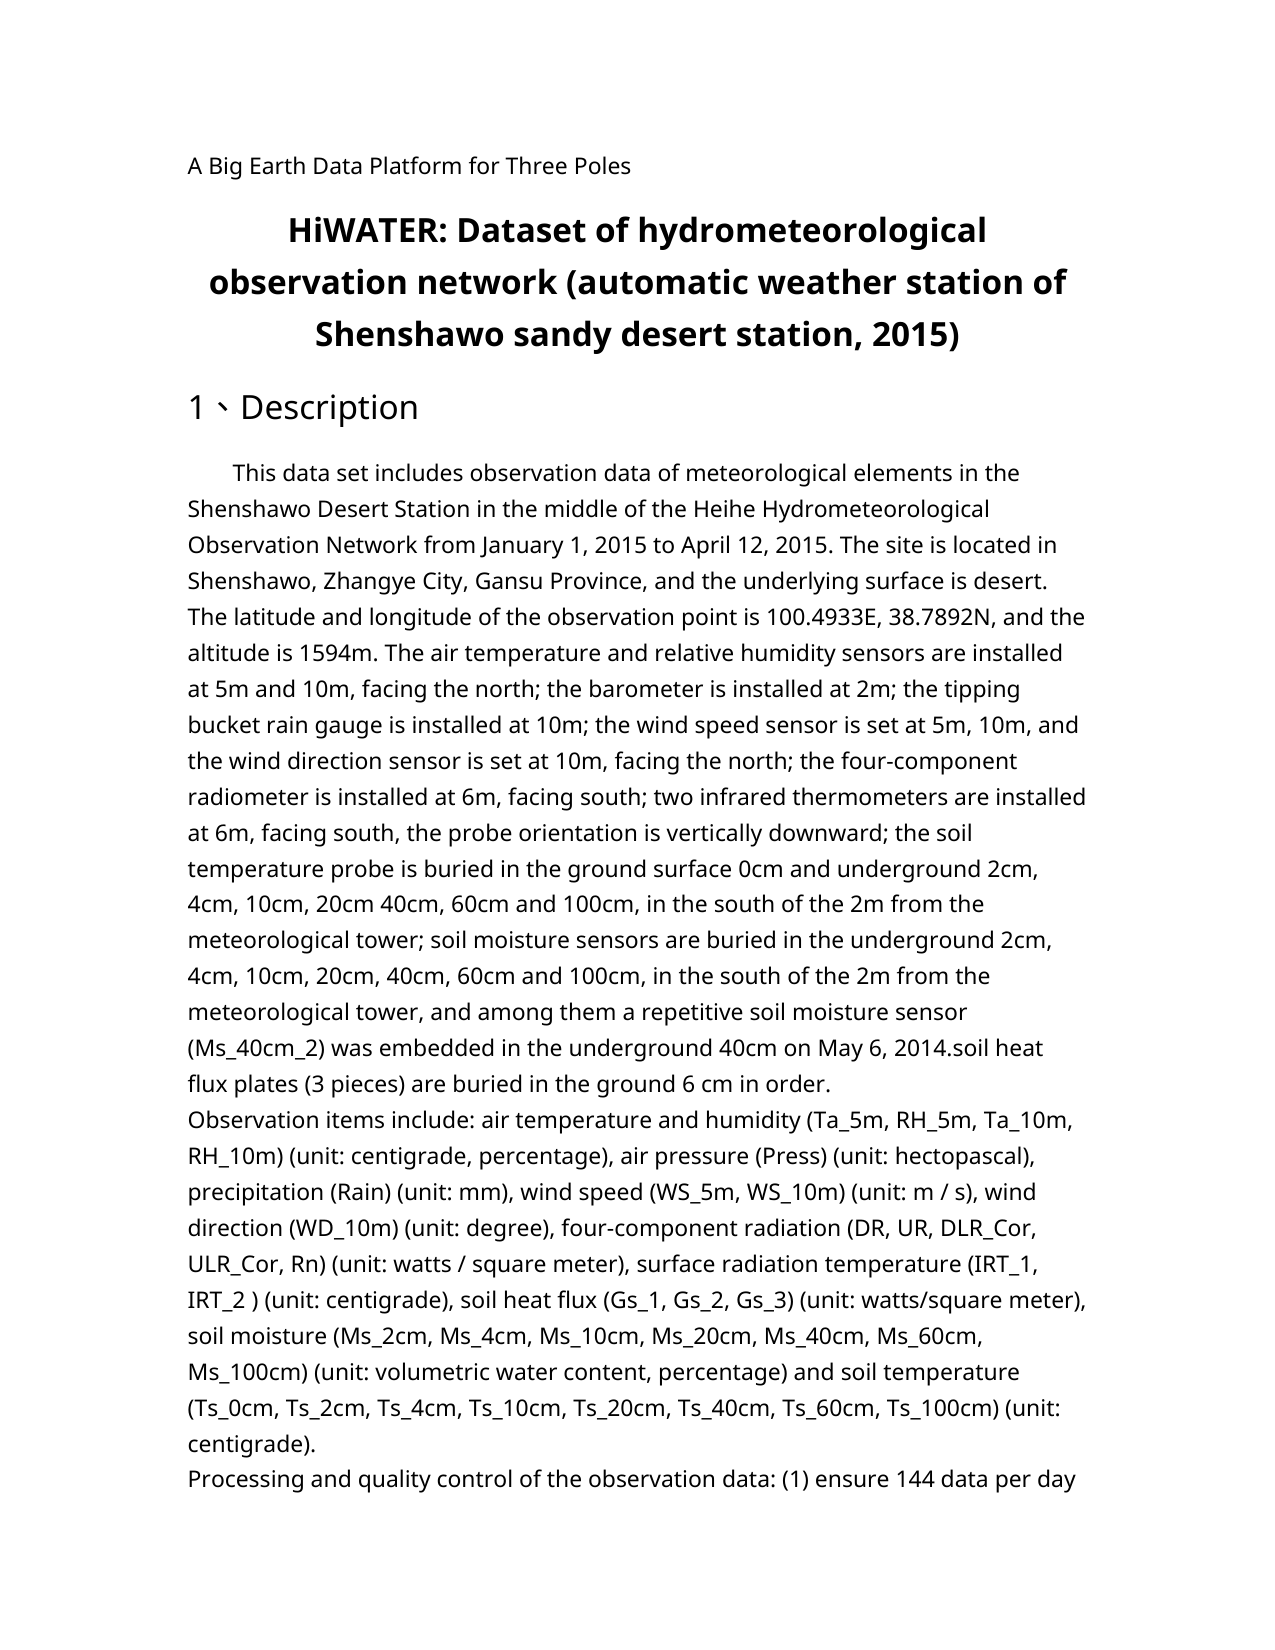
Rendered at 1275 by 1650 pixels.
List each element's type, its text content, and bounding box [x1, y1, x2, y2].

text 1、Description [187, 384, 1087, 429]
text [187, 457, 1087, 1495]
text HiWATER: Dataset of hydrometeorological observation network (automatic weather station of Shenshawo sandy desert station, 2015) [187, 207, 1087, 357]
text A Big Earth Data Platform for Three Poles [187, 150, 1087, 181]
